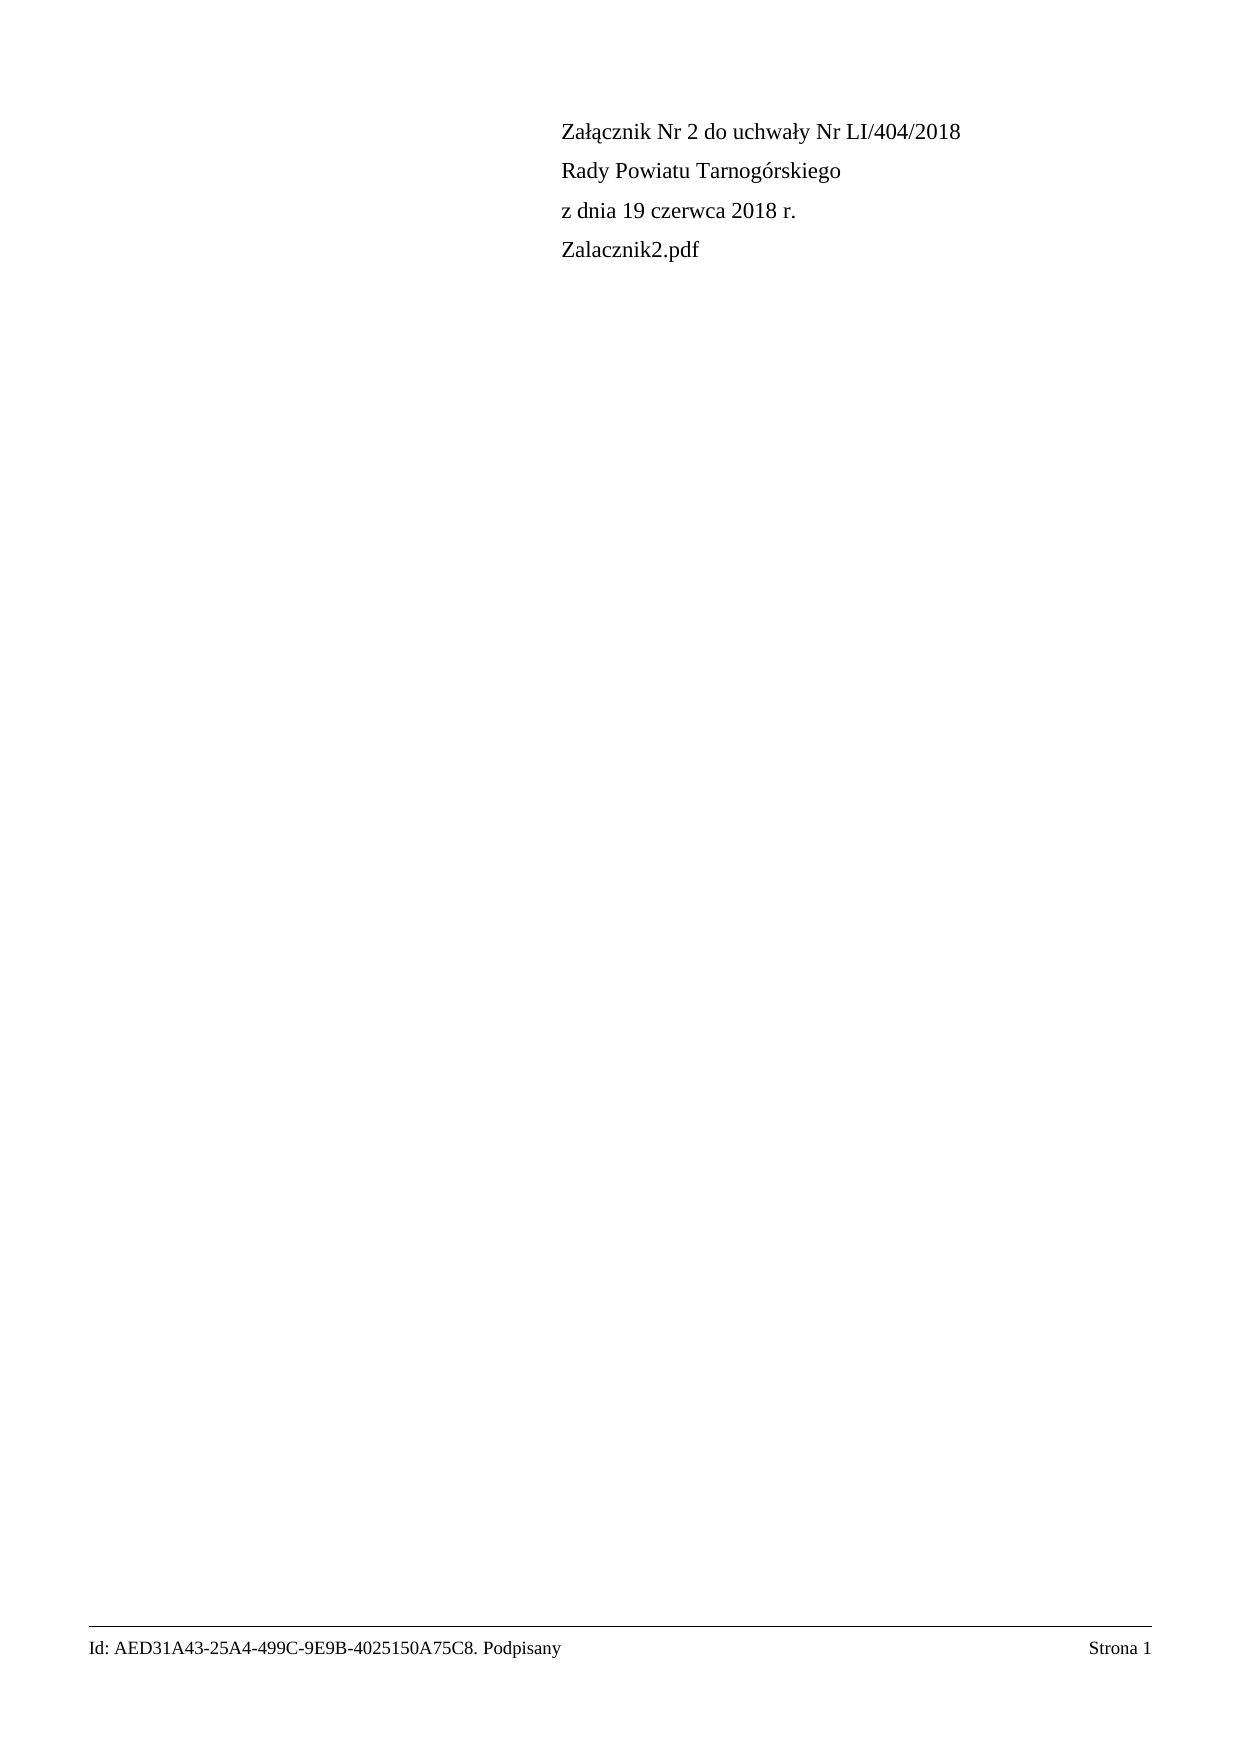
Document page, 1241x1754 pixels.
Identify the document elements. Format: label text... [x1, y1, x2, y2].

text Załącznik Nr 2 do uchwały Nr LI/404/2018 Rady Powiatu Tarnogórskiego z dnia 19 czerwca 2018 r. Zalacznik2.pdf [561, 118, 1152, 262]
